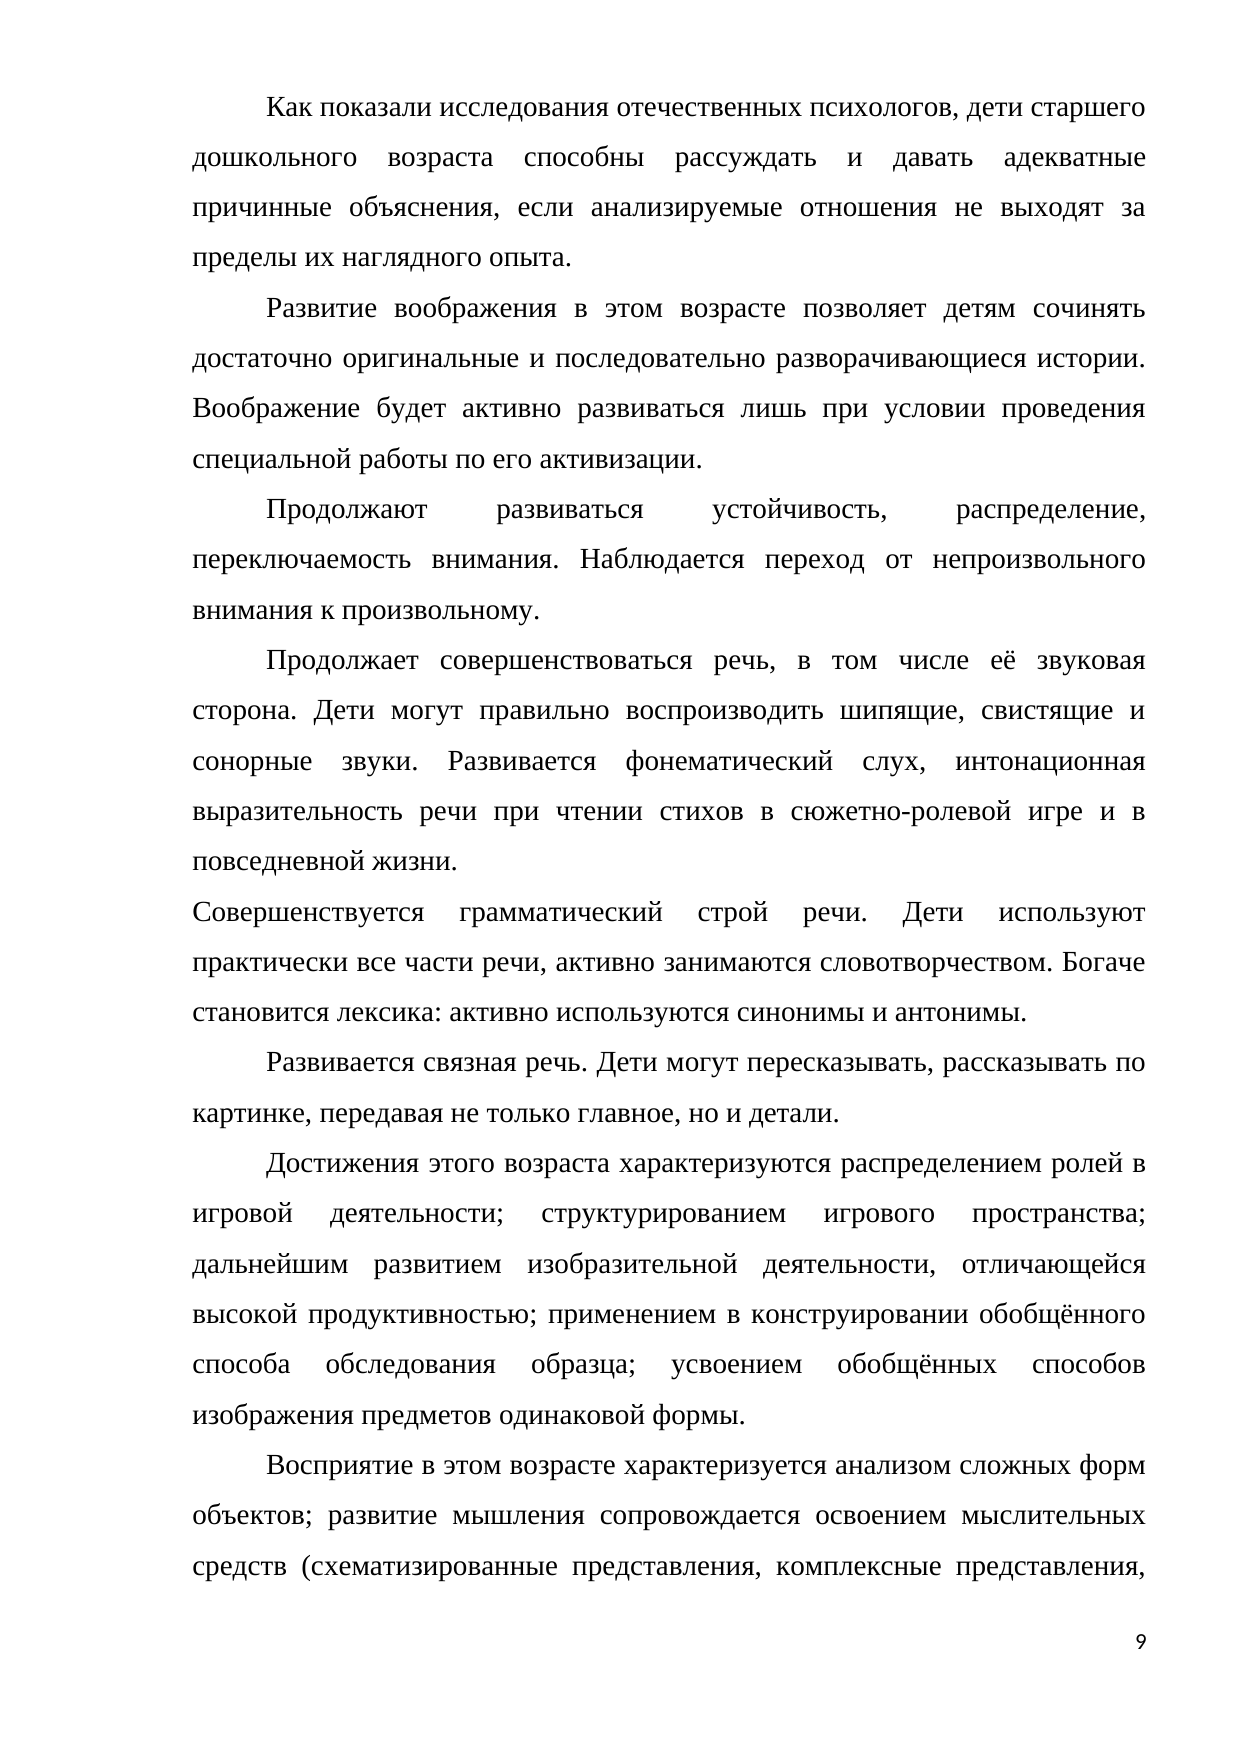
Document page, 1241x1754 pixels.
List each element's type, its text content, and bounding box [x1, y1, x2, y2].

text Достижения этого возраста характеризуются распределением ролей в игровой деятельности; структурированием игрового пространства; дальнейшим развитием изобразительной деятельности, отличающейся высокой продуктивностью; применением в конструировании обобщённого способа обследования образца; усвоением обобщённых способов изображения предметов одинаковой формы. [192, 1145, 1146, 1430]
text Развивается связная речь. Дети могут пересказывать, рассказывать по картинке, передавая не только главное, но и детали. [192, 1044, 1146, 1128]
text Продолжает совершенствоваться речь, в том числе её звуковая сторона. Дети могут правильно воспроизводить шипящие, свистящие и сонорные звуки. Развивается фонематический слух, интонационная выразительность речи при чтении стихов в сюжетно-ролевой игре и в повседневной жизни. [192, 642, 1146, 877]
text Как показали исследования отечественных психологов, дети старшего дошкольного возраста способны рассуждать и давать адекватные причинные объяснения, если анализируемые отношения не выходят за пределы их наглядного опыта. [192, 89, 1146, 273]
text Развитие воображения в этом возрасте позволяет детям сочинять достаточно оригинальные и последовательно разворачивающиеся истории. Воображение будет активно развиваться лишь при условии проведения специальной работы по его активизации. [192, 290, 1146, 474]
text Совершенствуется грамматический строй речи. Дети используют практически все части речи, активно занимаются словотворчеством. Богаче становится лексика: активно используются синонимы и антонимы. [192, 894, 1146, 1028]
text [192, 1447, 1146, 1581]
text Продолжают развиваться устойчивость, распределение, переключаемость внимания. Наблюдается переход от непроизвольного внимания к произвольному. [192, 491, 1146, 625]
